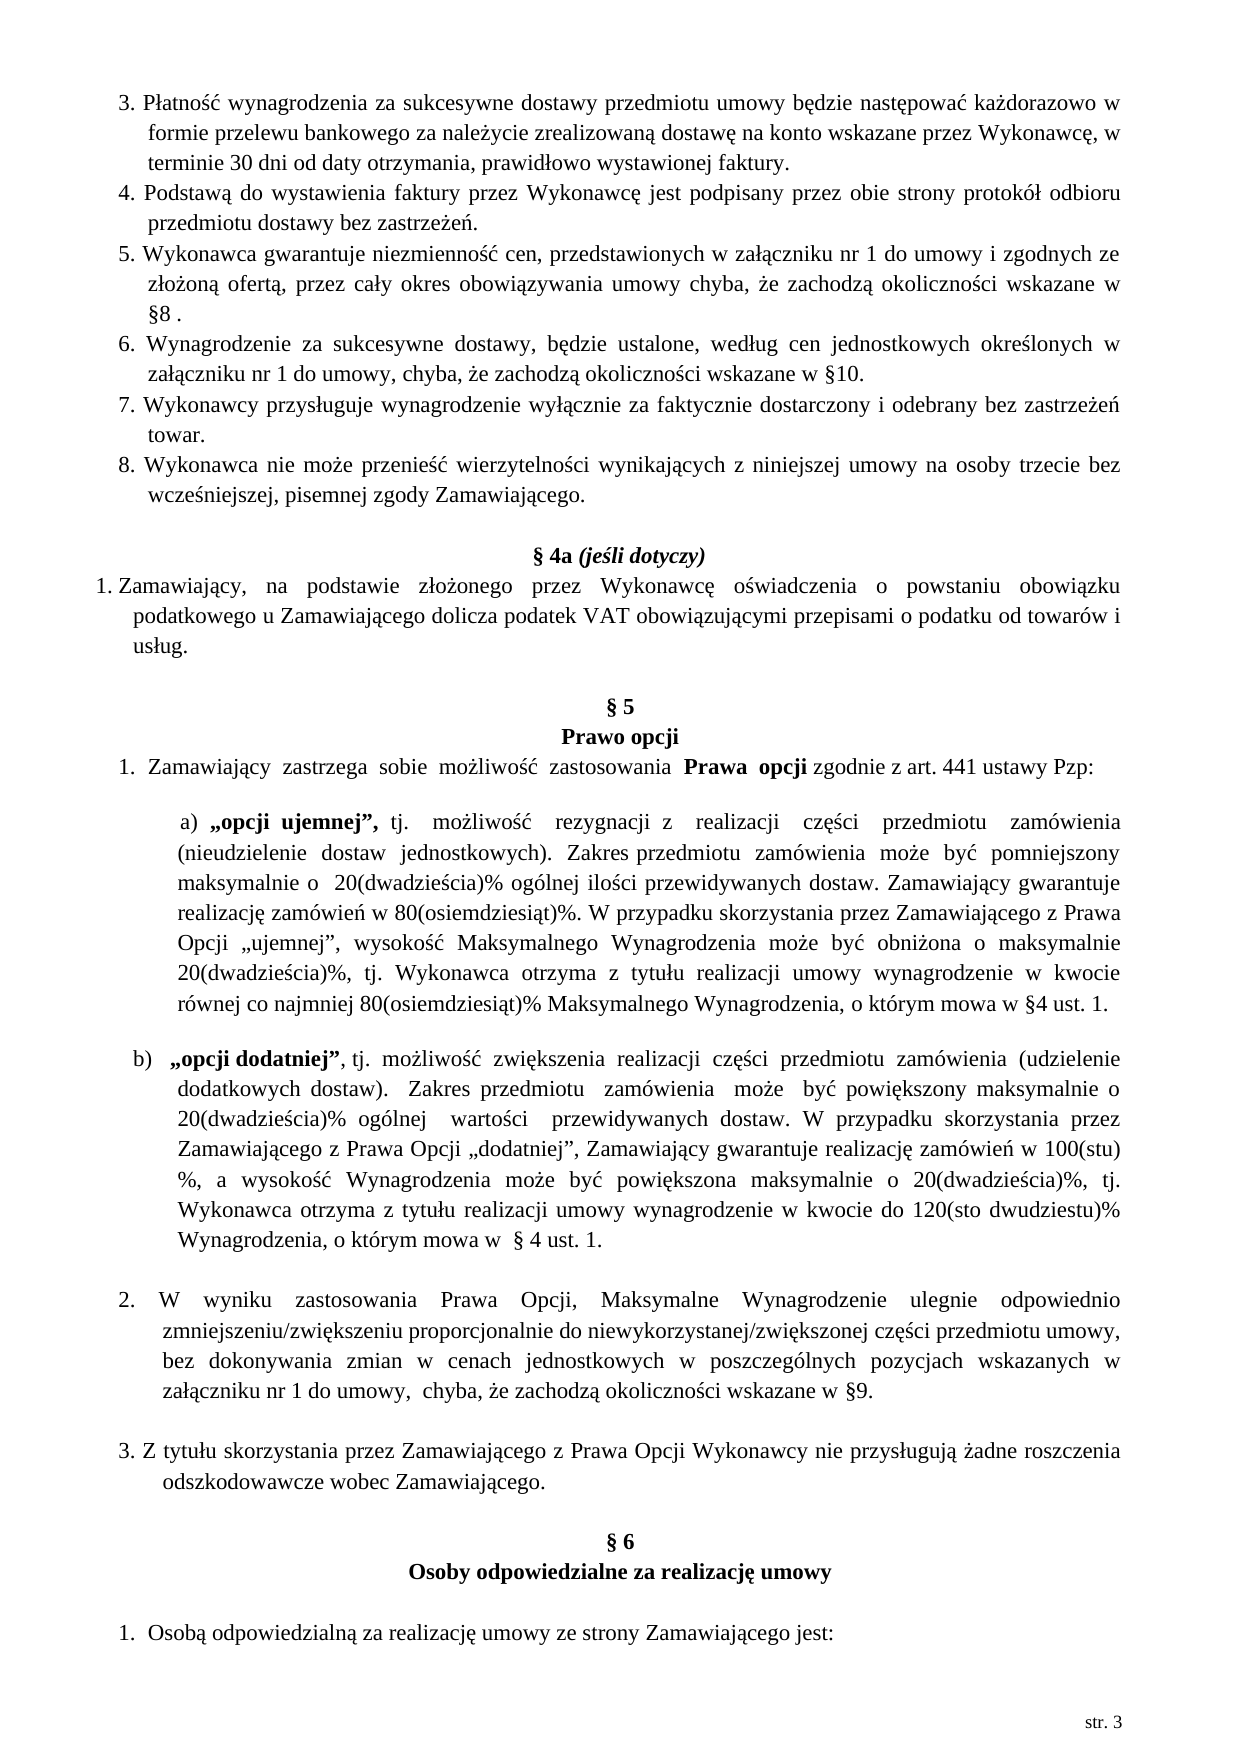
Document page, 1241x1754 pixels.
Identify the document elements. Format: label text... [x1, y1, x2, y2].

text 5. Wykonawca gwarantuje niezmienność cen, przedstawionych w załączniku nr 1 do umowy i zgodnych ze złożoną ofertą, przez cały okres obowiązywania umowy chyba, że zachodzą okoliczności wskazane w §8 . [118, 240, 1122, 326]
text 8. Wykonawca nie może przenieść wierzytelności wynikających z niniejszej umowy na osoby trzecie bez wcześniejszej, pisemnej zgody Zamawiającego. [118, 451, 1122, 508]
text § 6 [118, 1528, 1122, 1554]
list Zamawiający zastrzega sobie możliwość zastosowania Prawa opcji zgodnie z art. 441 ustawy Pzp: [118, 753, 1122, 779]
text 7. Wykonawcy przysługuje wynagrodzenie wyłącznie za faktycznie dostarczony i odebrany bez zastrzeżeń towar. [118, 391, 1122, 447]
text 2. W wyniku zastosowania Prawa Opcji, Maksymalne Wynagrodzenie ulegnie odpowiednio zmniejszeniu/zwiększeniu proporcjonalnie do niewykorzystanej/zwiększonej części przedmiotu umowy, bez dokonywania zmian w cenach jednostkowych w poszczególnych pozycjach wskazanych w załączniku nr 1 do umowy, chyba, że zachodzą okoliczności wskazane w §9. [118, 1287, 1122, 1403]
text a) „opcji ujemnej”, tj. możliwość rezygnacji z realizacji części przedmiotu zamówienia (nieudzielenie dostaw jednostkowych). Zakres przedmiotu zamówienia może być pomniejszony maksymalnie o 20(dwadzieścia)% ogólnej ilości przewidywanych dostaw. Zamawiający gwarantuje realizację zamówień w 80(osiemdziesiąt)%. W przypadku skorzystania przez Zamawiającego z Prawa Opcji „ujemnej”, wysokość Maksymalnego Wynagrodzenia może być obniżona o maksymalnie 20(dwadzieścia)%, tj. Wykonawca otrzyma z tytułu realizacji umowy wynagrodzenie w kwocie równej co najmniej 80(osiemdziesiąt)% Maksymalnego Wynagrodzenia, o którym mowa w §4 ust. 1. [133, 808, 1122, 1016]
text b) „opcji dodatniej”, tj. możliwość zwiększenia realizacji części przedmiotu zamówienia (udzielenie dodatkowych dostaw). Zakres przedmiotu zamówienia może być powiększony maksymalnie o 20(dwadzieścia)% ogólnej wartości przewidywanych dostaw. W przypadku skorzystania przez Zamawiającego z Prawa Opcji „dodatniej”, Zamawiający gwarantuje realizację zamówień w 100(stu)%, a wysokość Wynagrodzenia może być powiększona maksymalnie o 20(dwadzieścia)%, tj. Wykonawca otrzyma z tytułu realizacji umowy wynagrodzenie w kwocie do 120(sto dwudziestu)% Wynagrodzenia, o którym mowa w § 4 ust. 1. [133, 1045, 1122, 1252]
text § 4a (jeśli dotyczy) [118, 542, 1122, 568]
text 3. Z tytułu skorzystania przez Zamawiającego z Prawa Opcji Wykonawcy nie przysługują żadne roszczenia odszkodowawcze wobec Zamawiającego. [118, 1438, 1122, 1494]
text § 5 [118, 693, 1122, 719]
text 3. Płatność wynagrodzenia za sukcesywne dostawy przedmiotu umowy będzie następować każdorazowo w formie przelewu bankowego za należycie zrealizowaną dostawę na konto wskazane przez Wykonawcę, w terminie 30 dni od daty otrzymania, prawidłowo wystawionej faktury. [118, 89, 1122, 175]
text 6. Wynagrodzenie za sukcesywne dostawy, będzie ustalone, według cen jednostkowych określonych w załączniku nr 1 do umowy, chyba, że zachodzą okoliczności wskazane w §10. [118, 330, 1122, 387]
list Zamawiający, na podstawie złożonego przez Wykonawcę oświadczenia o powstaniu obowiązku podatkowego u Zamawiającego dolicza podatek VAT obowiązującymi przepisami o podatku od towarów i usług. [95, 572, 1122, 659]
text Prawo opcji [118, 723, 1122, 749]
text 4. Podstawą do wystawienia faktury przez Wykonawcę jest podpisany przez obie strony protokół odbioru przedmiotu dostawy bez zastrzeżeń. [118, 179, 1122, 236]
text Osoby odpowiedzialne za realizację umowy [118, 1558, 1122, 1585]
list Osobą odpowiedzialną za realizację umowy ze strony Zamawiającego jest: [118, 1619, 1122, 1645]
